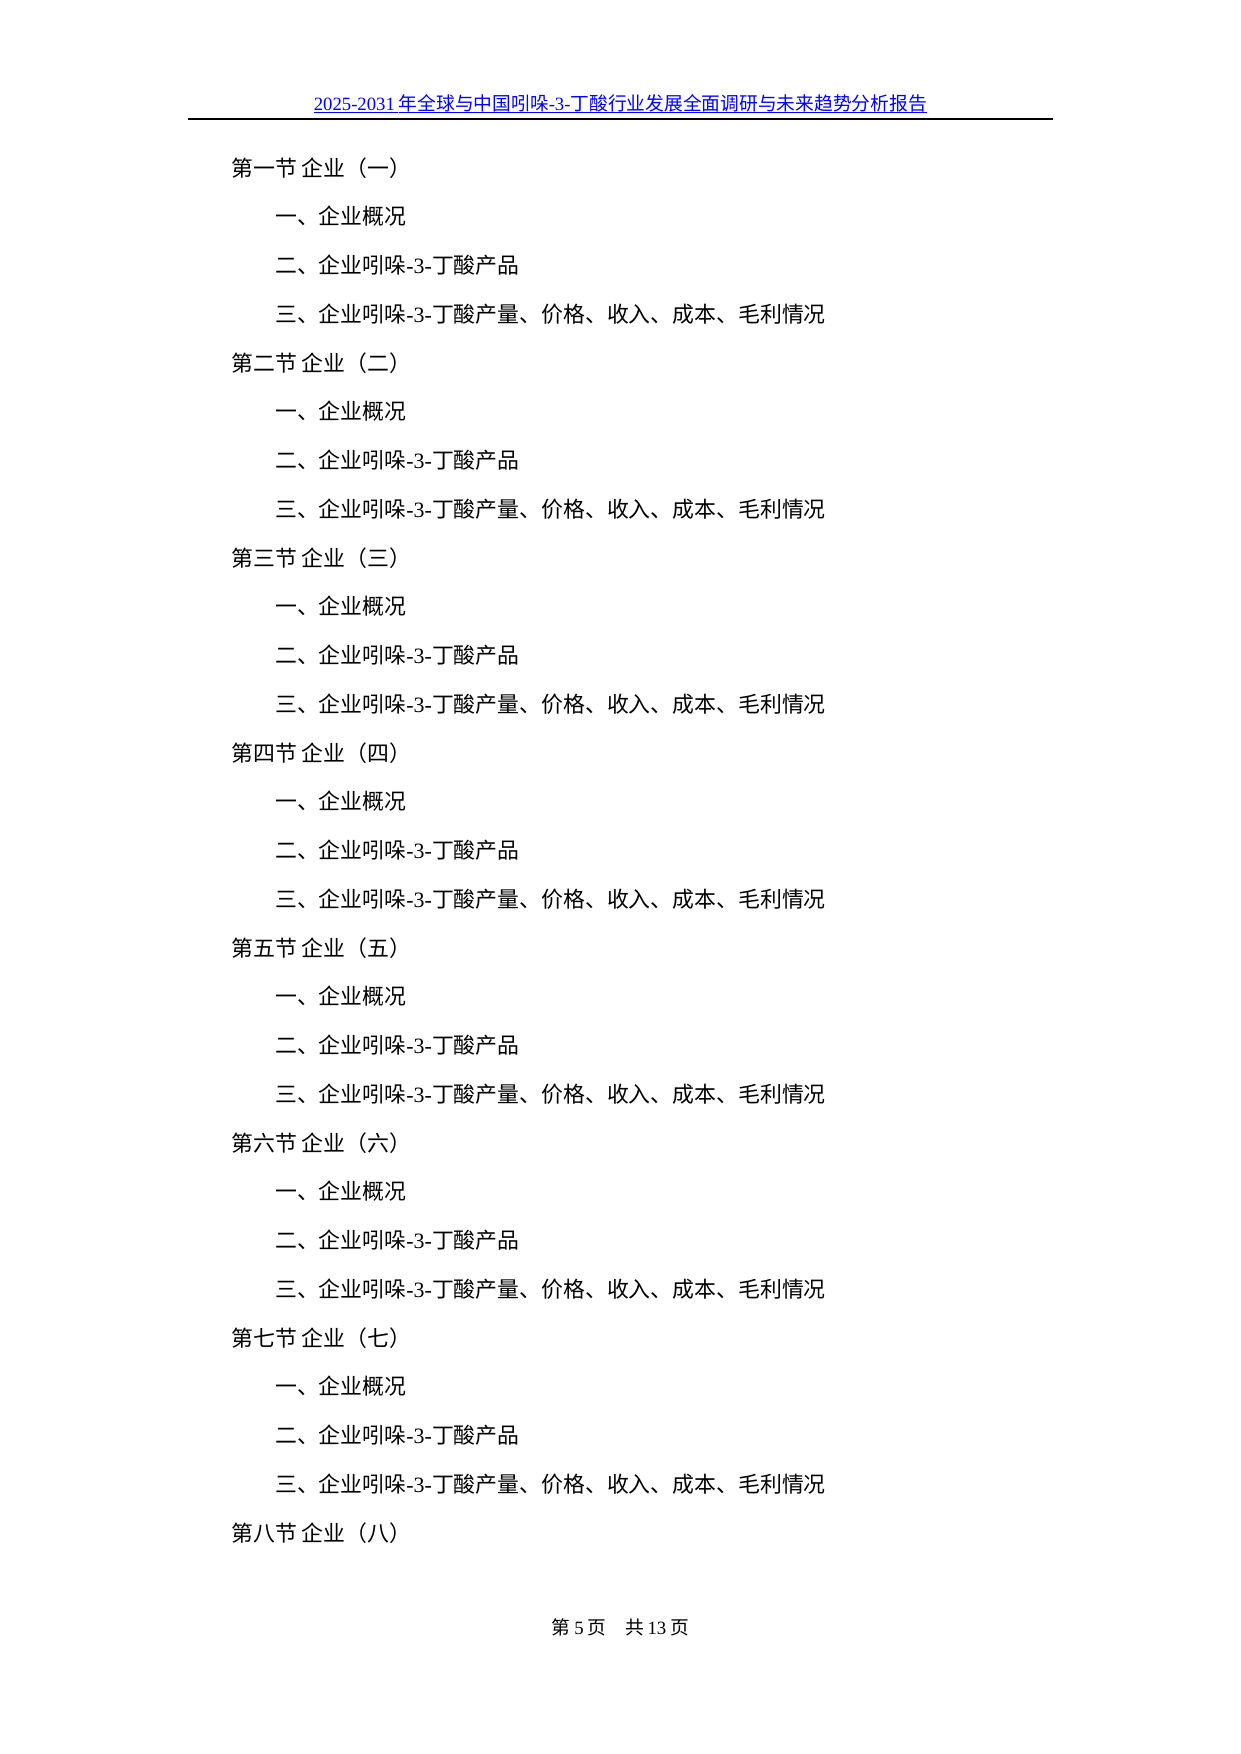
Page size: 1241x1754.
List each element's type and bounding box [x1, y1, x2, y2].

text [187, 150, 1053, 1548]
